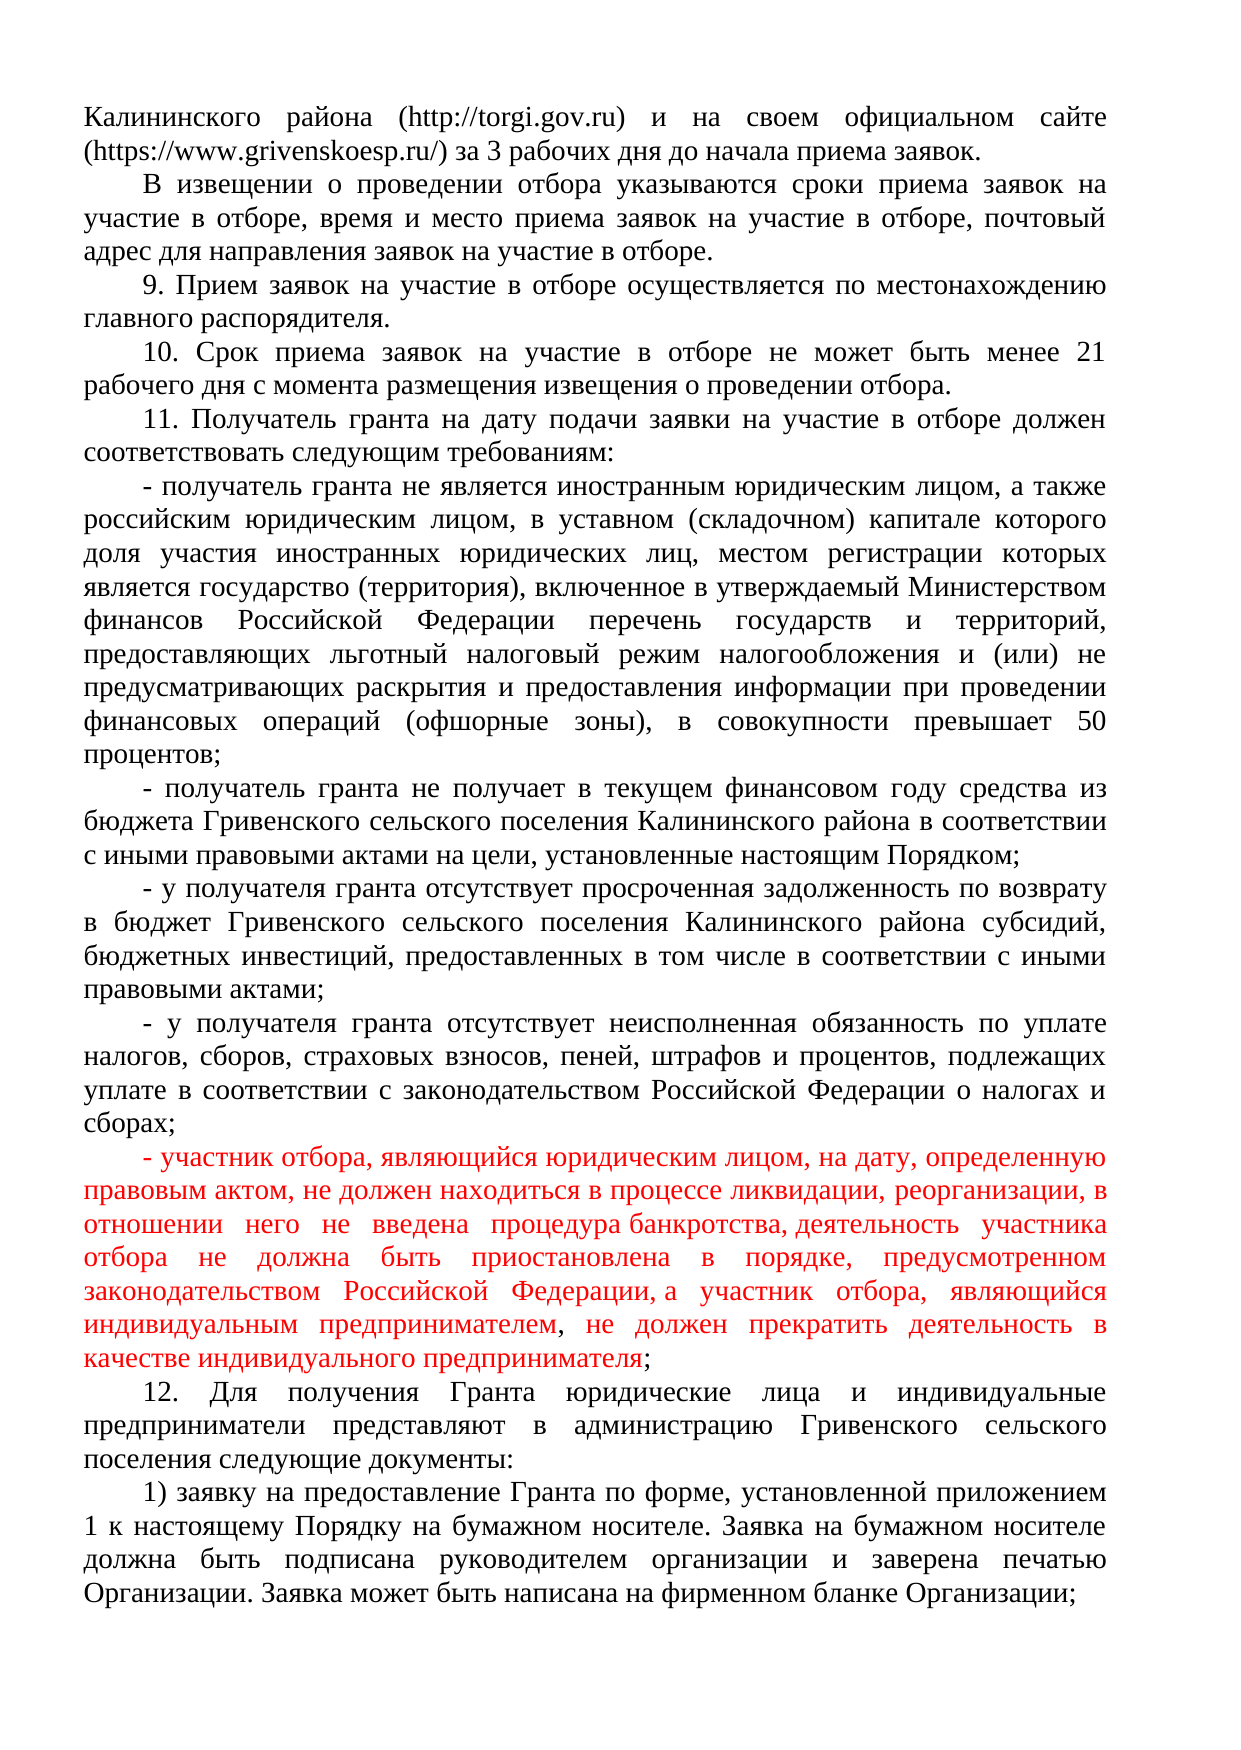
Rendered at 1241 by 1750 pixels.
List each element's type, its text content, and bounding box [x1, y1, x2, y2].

text - у получателя гранта отсутствует просроченная задолженность по возврату в бюджет Гривенского сельского поселения Калининского района субсидий, бюджетных инвестиций, предоставленных в том числе в соответствии с иными правовыми актами; [83, 871, 1107, 1005]
text - получатель гранта не получает в текущем финансовом году средства из бюджета Гривенского сельского поселения Калининского района в соответствии с иными правовыми актами на цели, установленные настоящим Порядком; [83, 770, 1107, 871]
text 12. Для получения Гранта юридические лица и индивидуальные предприниматели представляют в администрацию Гривенского сельского поселения следующие документы: [83, 1374, 1107, 1474]
text В извещении о проведении отбора указываются сроки приема заявок на участие в отборе, время и место приема заявок на участие в отборе, почтовый адрес для направления заявок на участие в отборе. [83, 166, 1107, 267]
text 11. Получатель гранта на дату подачи заявки на участие в отборе должен соответствовать следующим требованиям: [83, 401, 1107, 468]
text 9. Прием заявок на участие в отборе осуществляется по местонахождению главного распорядителя. [83, 267, 1107, 334]
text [83, 99, 1107, 166]
text - получатель гранта не является иностранным юридическим лицом, а также российским юридическим лицом, в уставном (складочном) капитале которого доля участия иностранных юридических лиц, местом регистрации которых является государство (территория), включенное в утверждаемый Министерством финансов Российской Федерации перечень государств и территорий, предоставляющих льготный налоговый режим налогообложения и (или) не предусматривающих раскрытия и предоставления информации при проведении финансовых операций (офшорные зоны), в совокупности превышает 50 процентов; [83, 468, 1107, 770]
text 1) заявку на предоставление Гранта по форме, установленной приложением 1 к настоящему Порядку на бумажном носителе. Заявка на бумажном носителе должна быть подписана руководителем организации и заверена печатью Организации. Заявка может быть написана на фирменном бланке Организации; [83, 1474, 1107, 1608]
text - у получателя гранта отсутствует неисполненная обязанность по уплате налогов, сборов, страховых взносов, пеней, штрафов и процентов, подлежащих уплате в соответствии с законодательством Российской Федерации о налогах и сборах; [83, 1005, 1107, 1139]
text - участник отбора, являющийся юридическим лицом, на дату, определенную правовым актом, не должен находиться в процессе ликвидации, реорганизации, в отношении него не введена процедура банкротства, деятельность участника отбора не должна быть приостановлена в порядке, предусмотренном законодательством Российской Федерации, а участник отбора, являющийся индивидуальным предпринимателем, не должен прекратить деятельность в качестве индивидуального предпринимателя; [83, 1139, 1107, 1374]
text 10. Срок приема заявок на участие в отборе не может быть менее 21 рабочего дня с момента размещения извещения о проведении отбора. [83, 334, 1107, 401]
